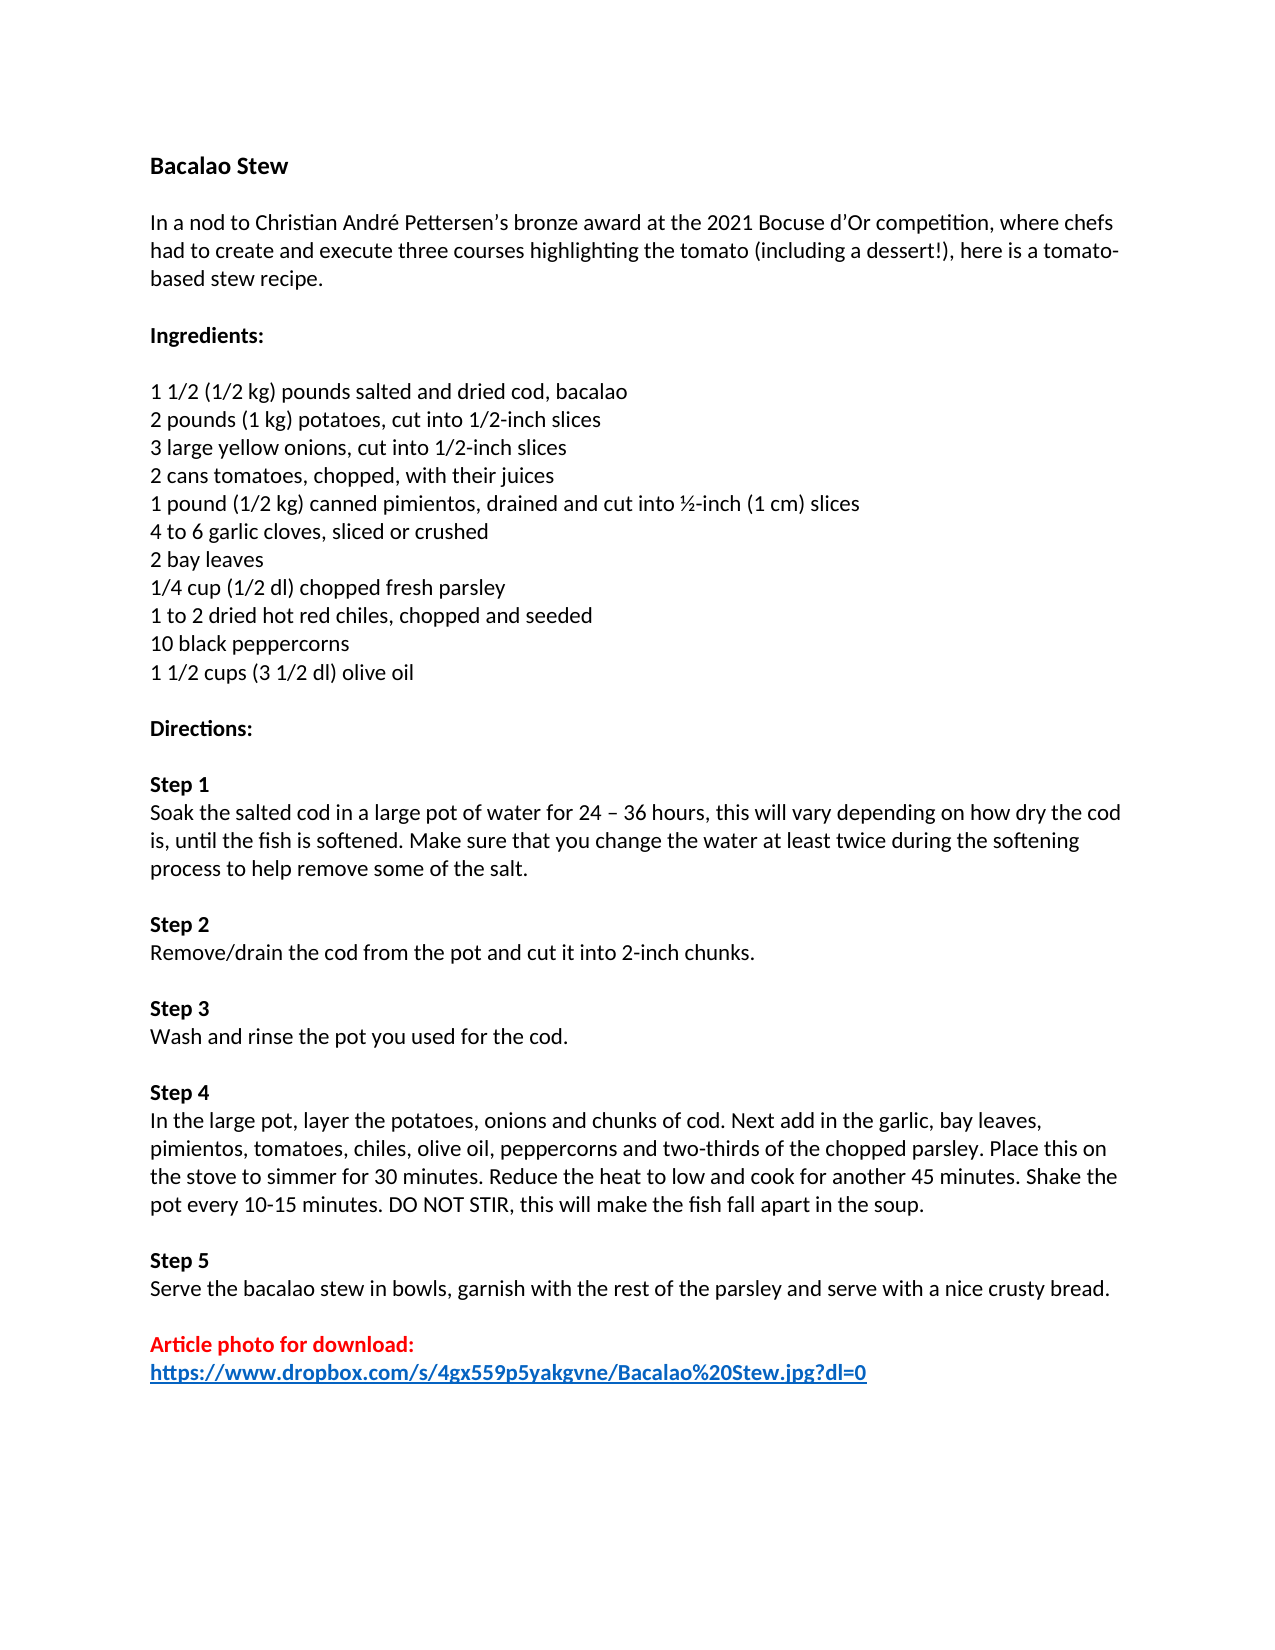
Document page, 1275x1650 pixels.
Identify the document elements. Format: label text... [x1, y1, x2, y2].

text Remove/drain the cod from the pot and cut it into 2-inch chunks. [150, 938, 1125, 966]
text Directions: [150, 714, 1125, 742]
text 3 large yellow onions, cut into 1/2-inch slices [150, 433, 1125, 461]
text Step 4 [150, 1078, 1125, 1106]
text Step 1 [150, 770, 1125, 798]
text 1 1/2 (1/2 kg) pounds salted and dried cod, bacalao [150, 377, 1125, 405]
text Soak the salted cod in a large pot of water for 24 – 36 hours, this will vary depending on how dry the cod is, until the fish is softened. Make sure that you change the water at least twice during the softening process to help remove some of the salt. [150, 798, 1125, 882]
text Serve the bacalao stew in bowls, garnish with the rest of the parsley and serve with a nice crusty bread. [150, 1274, 1125, 1302]
text 4 to 6 garlic cloves, sliced or crushed [150, 517, 1125, 546]
text https://www.dropbox.com/s/4gx559p5yakgvne/Bacalao%20Stew.jpg?dl=0 [150, 1358, 1125, 1386]
text Wash and rinse the pot you used for the cod. [150, 1022, 1125, 1050]
text Step 2 [150, 910, 1125, 938]
text 1 to 2 dried hot red chiles, chopped and seeded [150, 602, 1125, 629]
text 2 cans tomatoes, chopped, with their juices [150, 461, 1125, 489]
text 1 pound (1/2 kg) canned pimientos, drained and cut into ½-inch (1 cm) slices [150, 489, 1125, 517]
text 1 1/2 cups (3 1/2 dl) olive oil [150, 658, 1125, 686]
text Step 5 [150, 1246, 1125, 1274]
text Article photo for download: [150, 1330, 1125, 1358]
text 1/4 cup (1/2 dl) chopped fresh parsley [150, 573, 1125, 602]
text Ingredients: [150, 321, 1125, 349]
text In the large pot, layer the potatoes, onions and chunks of cod. Next add in the garlic, bay leaves, pimientos, tomatoes, chiles, olive oil, peppercorns and two-thirds of the chopped parsley. Place this on the stove to simmer for 30 minutes. Reduce the heat to low and cook for another 45 minutes. Shake the pot every 10-15 minutes. DO NOT STIR, this will make the fish fall apart in the soup. [150, 1106, 1125, 1218]
text 2 pounds (1 kg) potatoes, cut into 1/2-inch slices [150, 405, 1125, 433]
text Step 3 [150, 994, 1125, 1022]
text 10 black peppercorns [150, 629, 1125, 658]
text 2 bay leaves [150, 546, 1125, 573]
text Bacalao Stew In a nod to Christian André Pettersen’s bronze award at the 2021 Bocuse d’Or competition, where chefs had to create and execute three courses highlighting the tomato (including a dessert!), here is a tomato-based stew recipe. [150, 150, 1125, 293]
